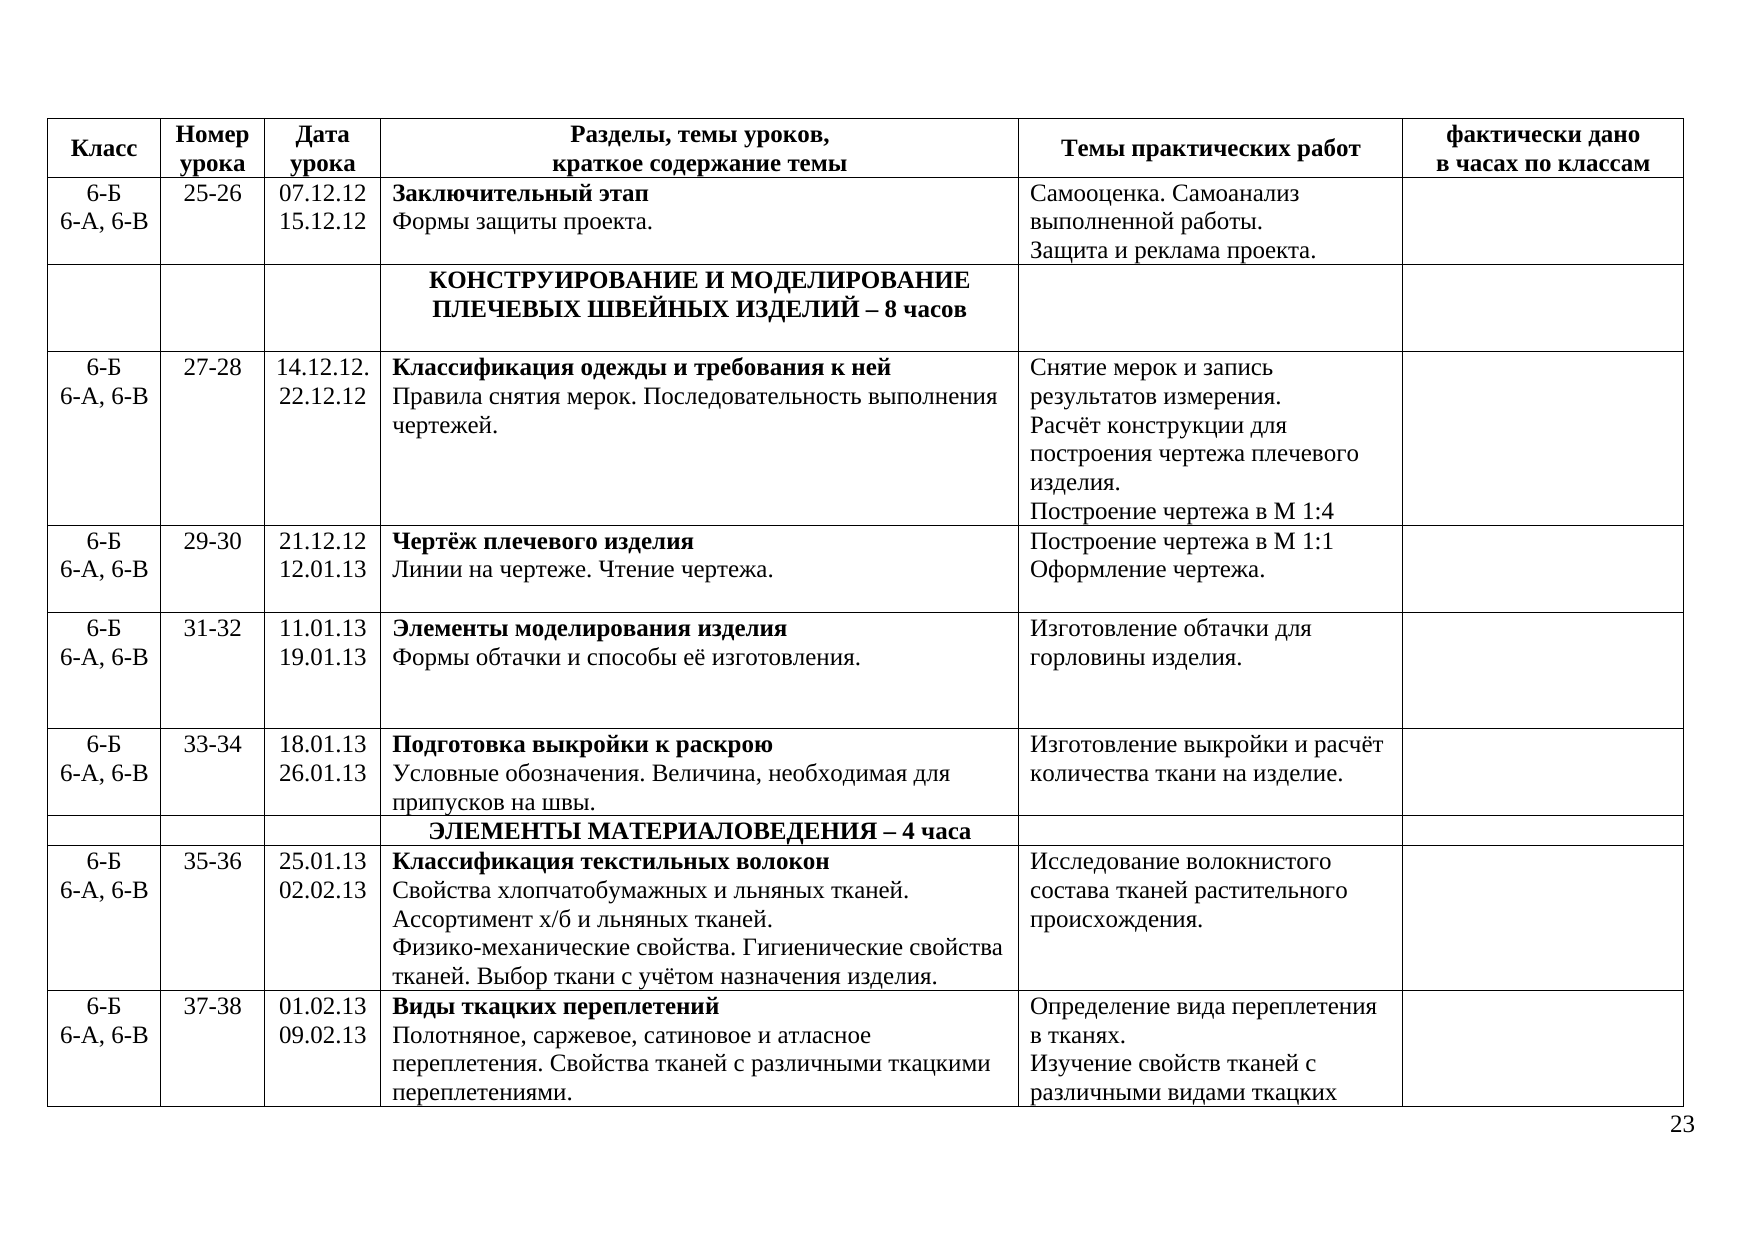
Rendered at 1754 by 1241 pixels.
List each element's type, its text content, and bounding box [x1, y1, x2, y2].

table_cell [1019, 265, 1402, 351]
table_cell [1403, 613, 1683, 728]
table_cell 27-28 [161, 352, 264, 525]
table_cell 25.01.13 02.02.13 [265, 846, 380, 990]
table_header фактически дано в часах по классам [1403, 119, 1683, 177]
table_cell 01.02.13 09.02.13 [265, 991, 380, 1106]
table_cell 6-Б 6-А, 6-В [48, 352, 160, 525]
table_cell [1403, 178, 1683, 264]
table_cell Классификация одежды и требования к ней Правила снятия мерок. Последовательность выполнения чертежей. [381, 352, 1018, 525]
table_cell [1403, 846, 1683, 990]
table_cell 07.12.12 15.12.12 [265, 178, 380, 264]
table_cell 31-32 [161, 613, 264, 728]
table_cell 6-Б 6-А, 6-В [48, 846, 160, 990]
table_cell 6-Б 6-А, 6-В [48, 613, 160, 728]
table_cell Изготовление обтачки для горловины изделия. [1019, 613, 1402, 728]
table_cell 6-Б 6-А, 6-В [48, 178, 160, 264]
table_cell [265, 265, 380, 351]
table_cell 29-30 [161, 526, 264, 612]
table_cell Элементы моделирования изделия Формы обтачки и способы её изготовления. [381, 613, 1018, 728]
table_cell Заключительный этап Формы защиты проекта. [381, 178, 1018, 264]
table_cell [1403, 526, 1683, 612]
table_header Класс [48, 119, 160, 177]
table_cell Чертёж плечевого изделия Линии на чертеже. Чтение чертежа. [381, 526, 1018, 612]
table_cell [1403, 729, 1683, 815]
table_cell 6-Б 6-А, 6-В [48, 991, 160, 1106]
table_cell 18.01.13 26.01.13 [265, 729, 380, 815]
table_cell 33-34 [161, 729, 264, 815]
table_header Темы практических работ [1019, 119, 1402, 177]
table_header Дата урока [265, 119, 380, 177]
table_cell Построение чертежа в М 1:1 Оформление чертежа. [1019, 526, 1402, 612]
table_cell 37-38 [161, 991, 264, 1106]
table_cell [161, 265, 264, 351]
table_cell [48, 816, 160, 845]
table_header Номер урока [161, 119, 264, 177]
table_cell [1403, 352, 1683, 525]
table_cell 6-Б 6-А, 6-В [48, 526, 160, 612]
table_cell 14.12.12. 22.12.12 [265, 352, 380, 525]
table_cell Исследование волокнистого состава тканей растительного происхождения. [1019, 846, 1402, 990]
table_cell Изготовление выкройки и расчёт количества ткани на изделие. [1019, 729, 1402, 815]
table_cell [48, 265, 160, 351]
table_cell [1403, 991, 1683, 1106]
table_cell Подготовка выкройки к раскрою Условные обозначения. Величина, необходимая для припусков на швы. [381, 729, 1018, 815]
table_cell 11.01.13 19.01.13 [265, 613, 380, 728]
table_cell Снятие мерок и запись результатов измерения. Расчёт конструкции для построения чертежа плечевого изделия. Построение чертежа в М 1:4 [1019, 352, 1402, 525]
table_cell 21.12.12 12.01.13 [265, 526, 380, 612]
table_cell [1019, 991, 1402, 1106]
table_cell ЭЛЕМЕНТЫ МАТЕРИАЛОВЕДЕНИЯ – 4 часа [381, 816, 1018, 845]
table_header Разделы, темы уроков, краткое содержание темы [381, 119, 1018, 177]
table_cell 25-26 [161, 178, 264, 264]
table_cell [1403, 816, 1683, 845]
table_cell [381, 991, 1018, 1106]
table_cell [161, 816, 264, 845]
table_cell [265, 816, 380, 845]
table_cell КОНСТРУИРОВАНИЕ И МОДЕЛИРОВАНИЕ ПЛЕЧЕВЫХ ШВЕЙНЫХ ИЗДЕЛИЙ – 8 часов [381, 265, 1018, 351]
table_cell Классификация текстильных волокон Свойства хлопчатобумажных и льняных тканей. Ассортимент х/б и льняных тканей. Физико-механические свойства. Гигиенические свойства тканей. Выбор ткани с учётом назначения изделия. [381, 846, 1018, 990]
table_cell 35-36 [161, 846, 264, 990]
table_cell [1403, 265, 1683, 351]
table_cell Самооценка. Самоанализ выполненной работы. Защита и реклама проекта. [1019, 178, 1402, 264]
table_cell [1019, 816, 1402, 845]
table_cell 6-Б 6-А, 6-В [48, 729, 160, 815]
